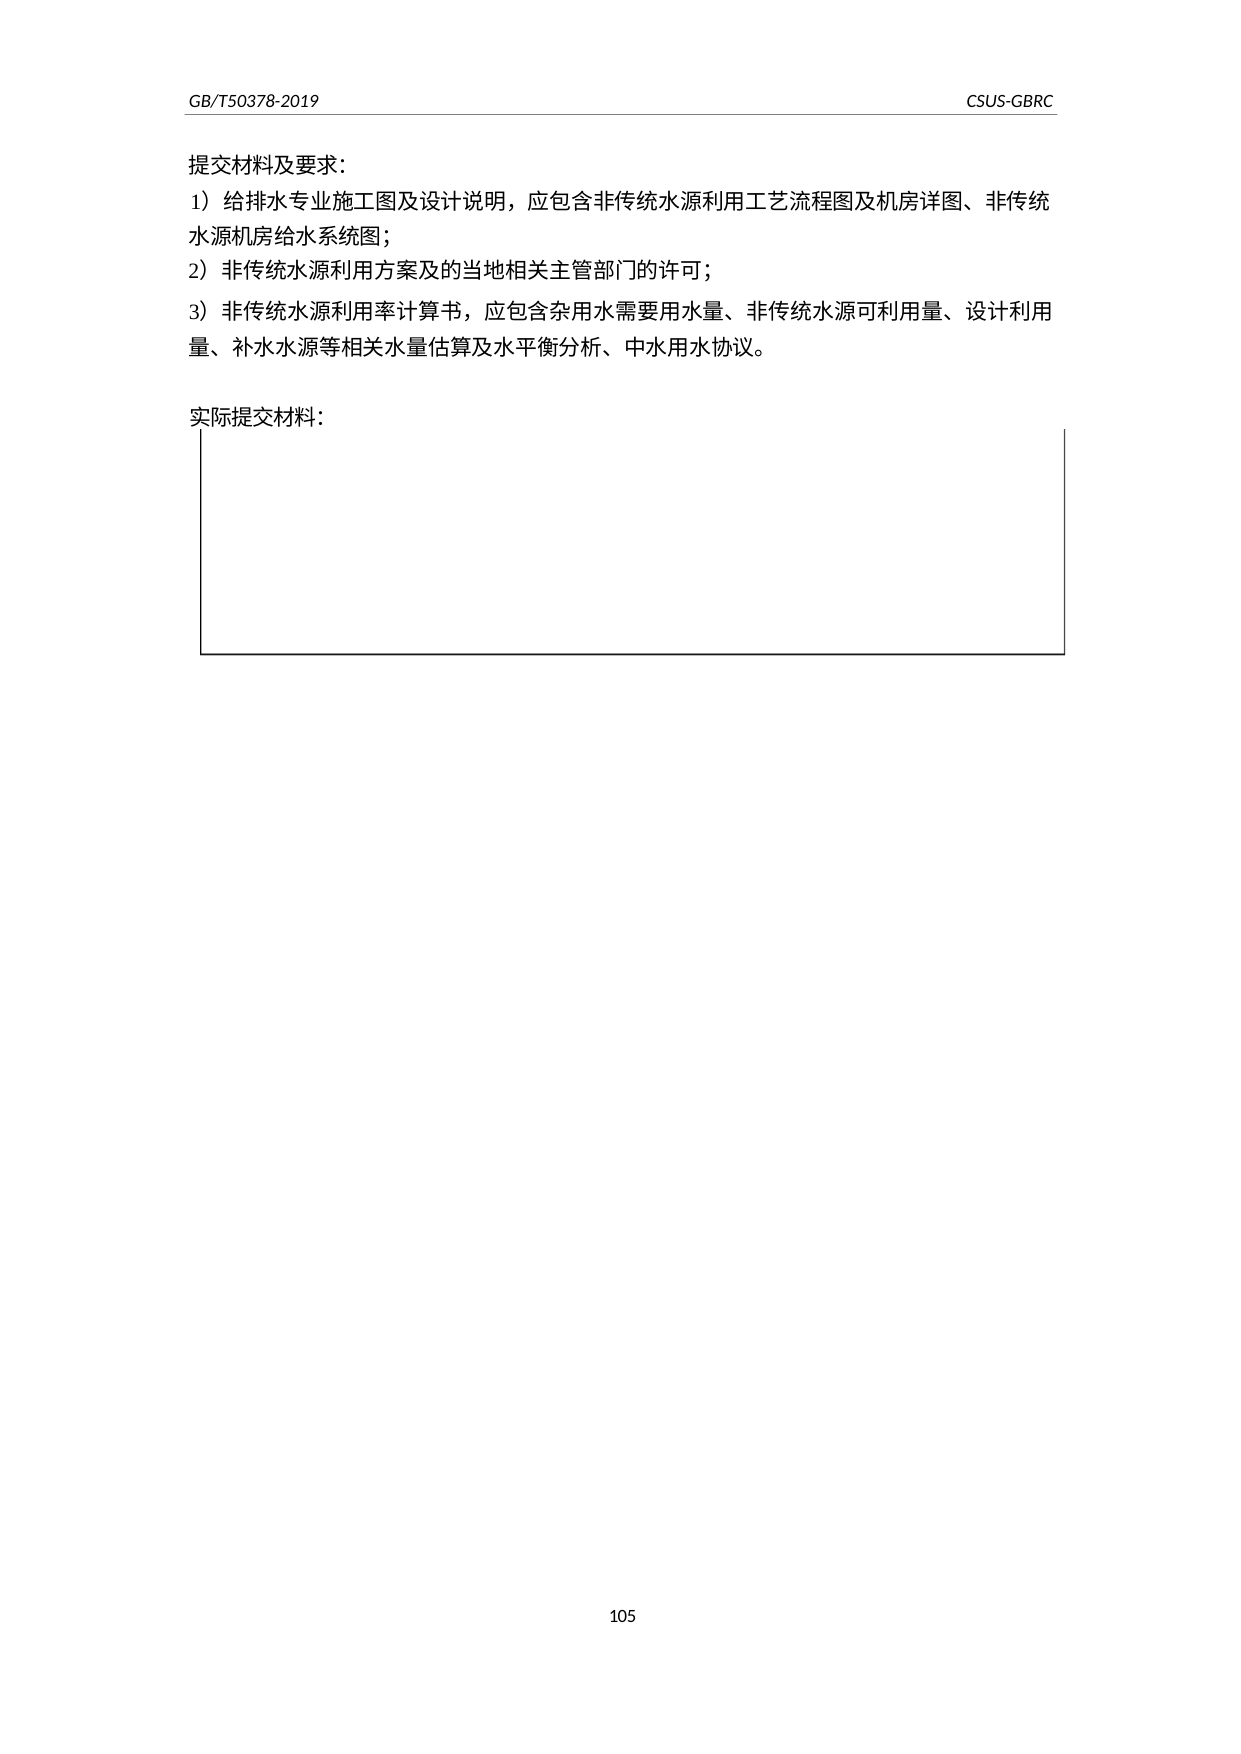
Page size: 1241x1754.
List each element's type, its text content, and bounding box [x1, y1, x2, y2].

text 实际提交材料： [184, 405, 1065, 430]
text 1）给排水专业施工图及设计说明，应包含非传统水源利用工艺流程图及机房详图、非传统 [184, 189, 1065, 214]
picture [200, 429, 1066, 657]
text 3）非传统水源利用率计算书，应包含杂用水需要用水量、非传统水源可利用量、设计利用 量、补水水源等相关水量估算及水平衡分析、中水用水协议。 [188, 294, 1053, 362]
text 2）非传统水源利用方案及的当地相关主管部门的许可； [184, 258, 1065, 283]
text 水源机房给水系统图； [184, 225, 1065, 249]
text 提交材料及要求： [184, 154, 1065, 179]
